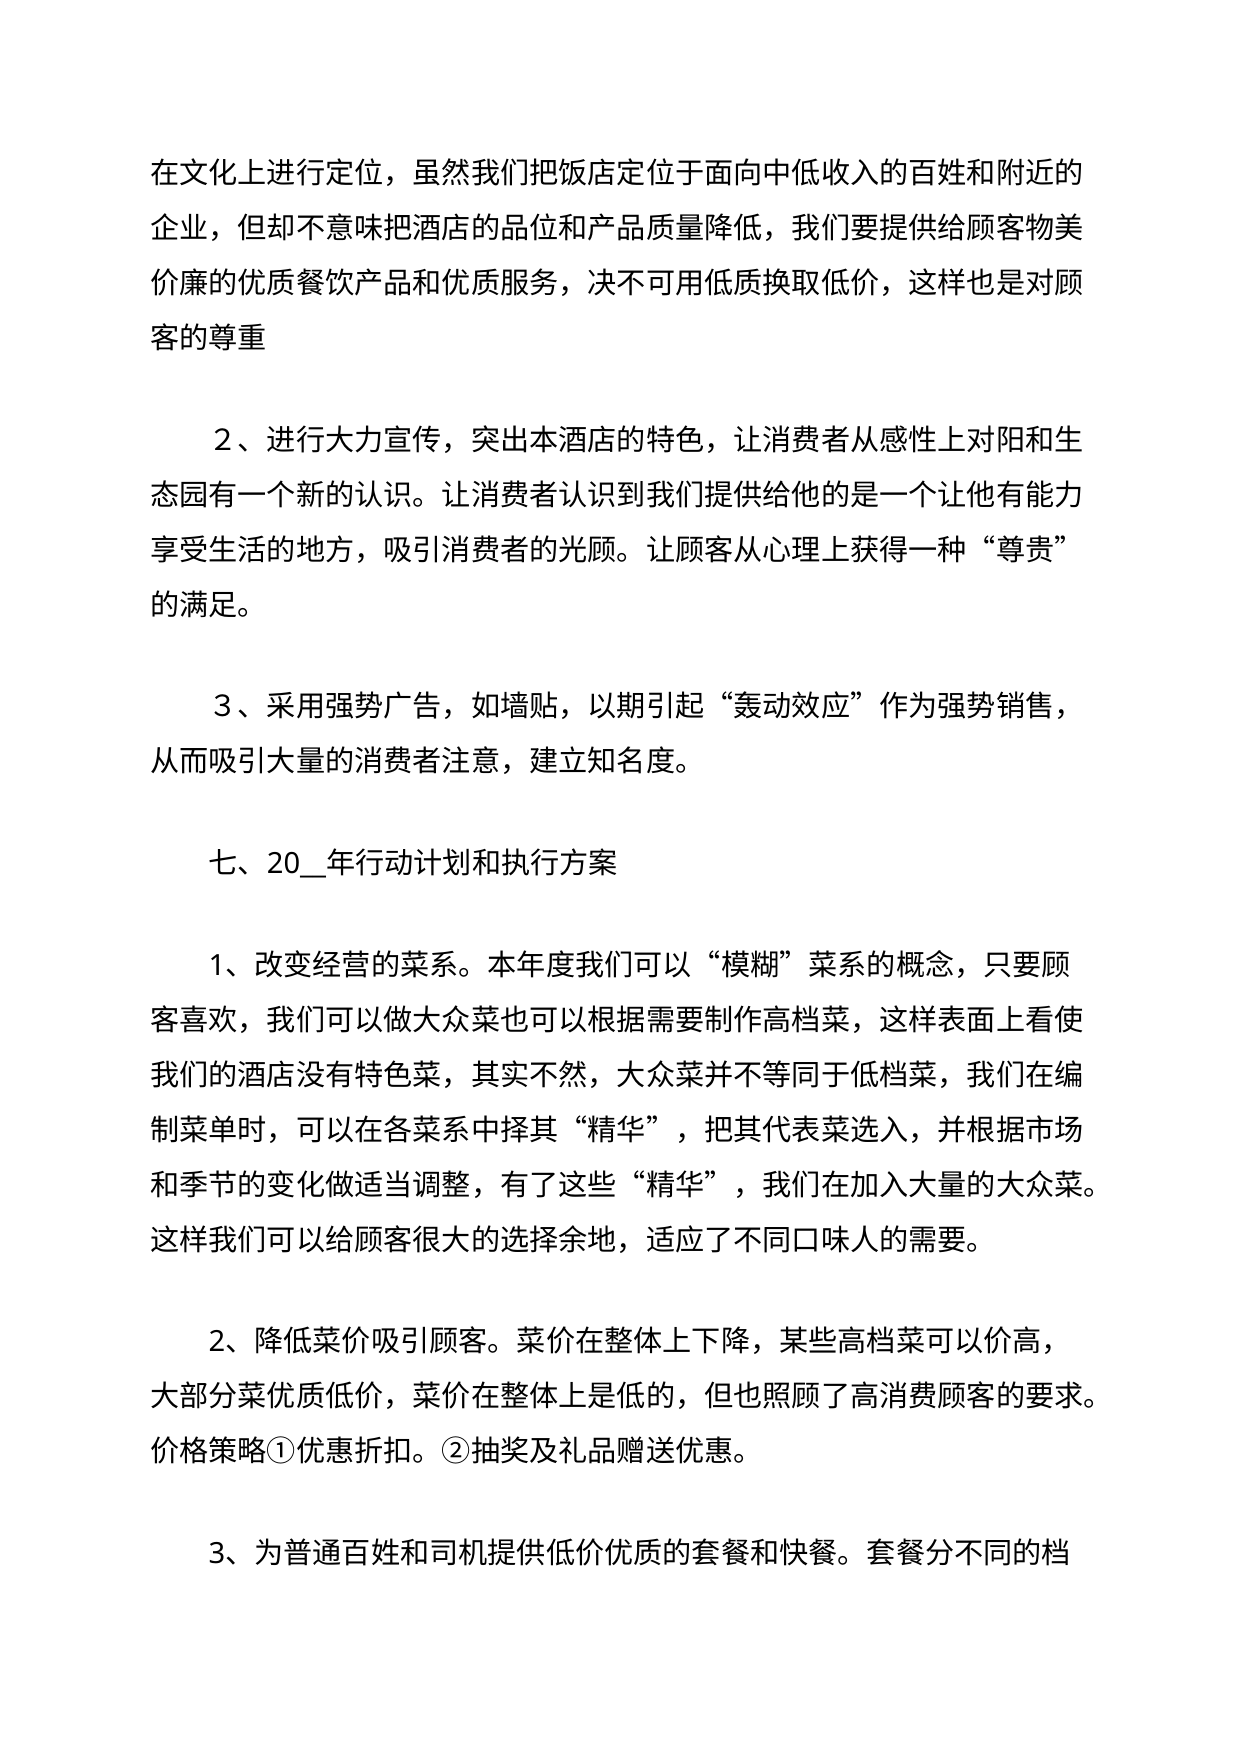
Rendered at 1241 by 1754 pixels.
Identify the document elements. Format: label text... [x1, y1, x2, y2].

text 1、改变经营的菜系。本年度我们可以“模糊”菜系的概念，只要顾客喜欢，我们可以做大众菜也可以根据需要制作高档菜，这样表面上看使我们的酒店没有特色菜，其实不然，大众菜并不等同于低档菜，我们在编制菜单时，可以在各菜系中择其“精华”，把其代表菜选入，并根据市场和季节的变化做适当调整，有了这些“精华”，我们在加入大量的大众菜。这样我们可以给顾客很大的选择余地，适应了不同口味人的需要。 [150, 942, 1090, 1258]
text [150, 150, 1090, 357]
text 七、20__年行动计划和执行方案 [150, 839, 1090, 882]
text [150, 1529, 1090, 1572]
text ２、进行大力宣传，突出本酒店的特色，让消费者从感性上对阳和生态园有一个新的认识。让消费者认识到我们提供给他的是一个让他有能力享受生活的地方，吸引消费者的光顾。让顾客从心理上获得一种“尊贵”的满足。 [150, 416, 1090, 623]
text ３、采用强势广告，如墙贴，以期引起“轰动效应”作为强势销售，从而吸引大量的消费者注意，建立知名度。 [150, 683, 1090, 780]
text 2、降低菜价吸引顾客。菜价在整体上下降，某些高档菜可以价高，大部分菜优质低价，菜价在整体上是低的，但也照顾了高消费顾客的要求。价格策略①优惠折扣。②抽奖及礼品赠送优惠。 [150, 1318, 1090, 1470]
